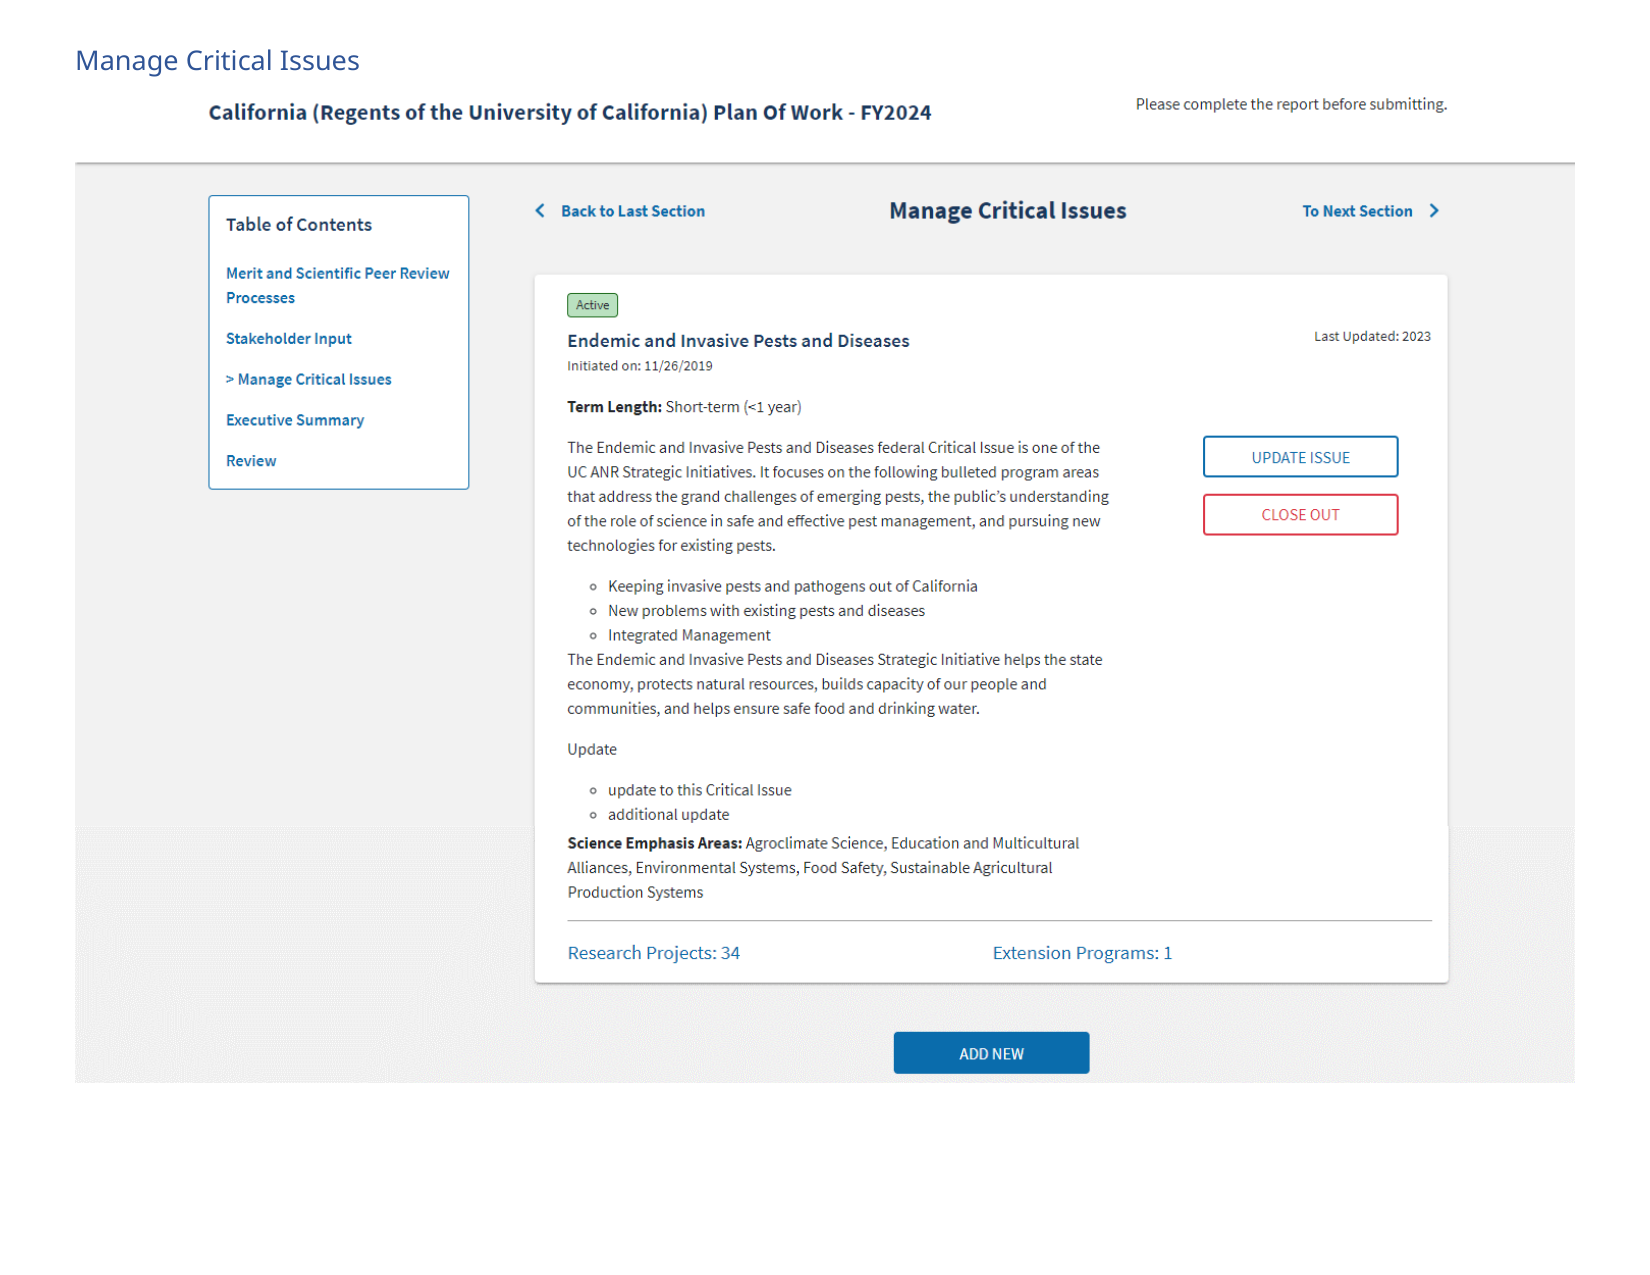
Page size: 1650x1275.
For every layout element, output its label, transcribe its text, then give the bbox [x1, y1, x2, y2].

subtitle Manage Critical Issues [75, 42, 1575, 78]
picture [75, 81, 1575, 1083]
